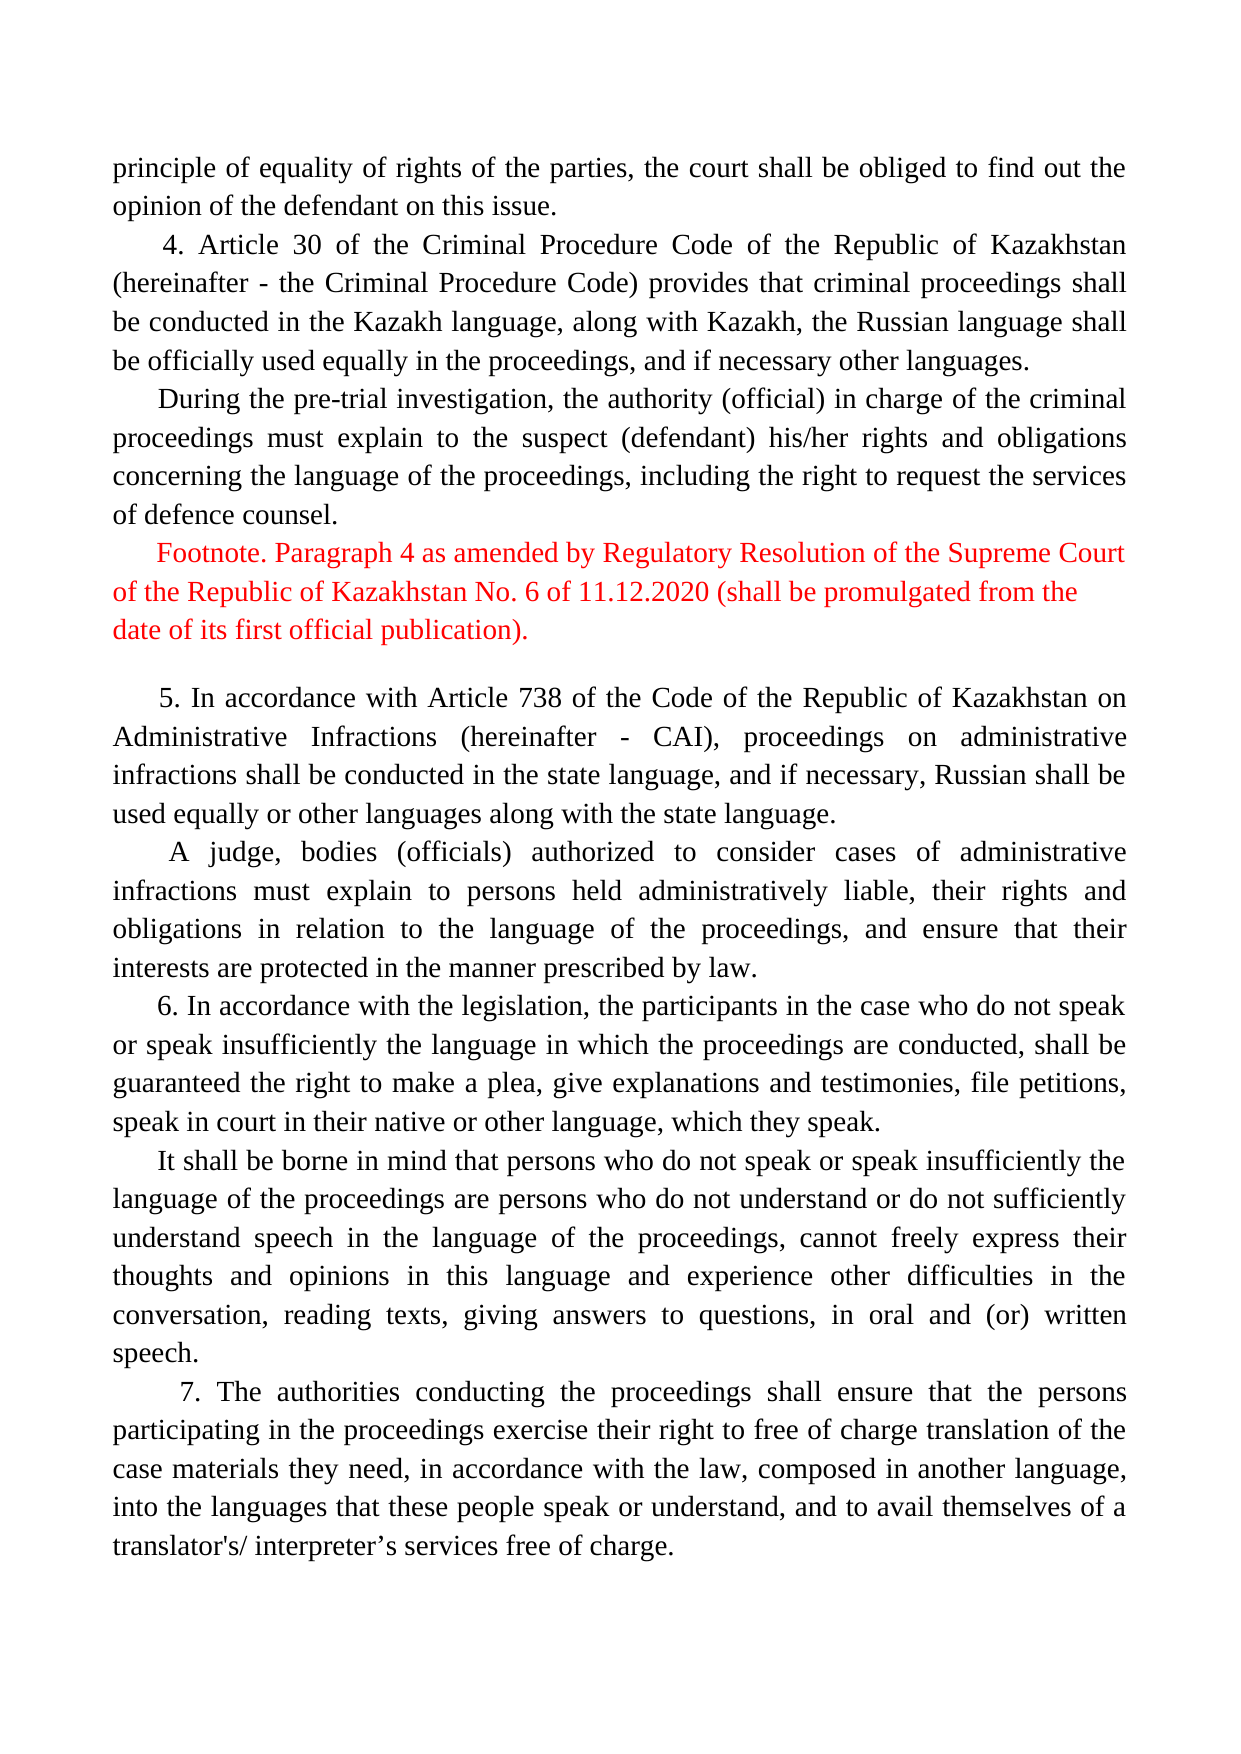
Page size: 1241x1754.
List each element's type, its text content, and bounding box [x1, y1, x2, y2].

text During the pre-trial investigation, the authority (official) in charge of the criminal proceedings must explain to the suspect (defendant) his/her rights and obligations concerning the language of the proceedings, including the right to request the services of defence counsel. [112, 381, 1128, 530]
text Footnote. Paragraph 4 as amended by Regulatory Resolution of the Supreme Court of the Republic of Kazakhstan No. 6 of 11.12.2020 (shall be promulgated from the date of its first official publication). [112, 535, 1128, 676]
text 5. In accordance with Article 738 of the Code of the Republic of Kazakhstan on Administrative Infractions (hereinafter - CAI), proceedings on administrative infractions shall be conducted in the state language, and if necessary, Russian shall be used equally or other languages along with the state language. [112, 680, 1128, 829]
text A judge, bodies (officials) authorized to consider cases of administrative infractions must explain to persons held administratively liable, their rights and obligations in relation to the language of the proceedings, and ensure that their interests are protected in the manner prescribed by law. [112, 834, 1128, 983]
text 6. In accordance with the legislation, the participants in the case who do not speak or speak insufficiently the language in which the proceedings are conducted, shall be guaranteed the right to make a plea, give explanations and testimonies, file petitions, speak in court in their native or other language, which they speak. [112, 988, 1128, 1138]
text 7. The authorities conducting the proceedings shall ensure that the persons participating in the proceedings exercise their right to free of charge translation of the case materials they need, in accordance with the law, composed in another language, into the languages that these people speak or understand, and to avail themselves of a translator's/ interpreter’s services free of charge. [112, 1374, 1128, 1562]
text It shall be borne in mind that persons who do not speak or speak insufficiently the language of the proceedings are persons who do not understand or do not sufficiently understand speech in the language of the proceedings, cannot freely express their thoughts and opinions in this language and experience other difficulties in the conversation, reading texts, giving answers to questions, in oral and (or) written speech. [112, 1143, 1128, 1369]
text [112, 150, 1128, 222]
text 4. Article 30 of the Criminal Procedure Code of the Republic of Kazakhstan (hereinafter - the Criminal Procedure Code) provides that criminal proceedings shall be conducted in the Kazakh language, along with Kazakh, the Russian language shall be officially used equally in the proceedings, and if necessary other languages. [112, 227, 1128, 376]
